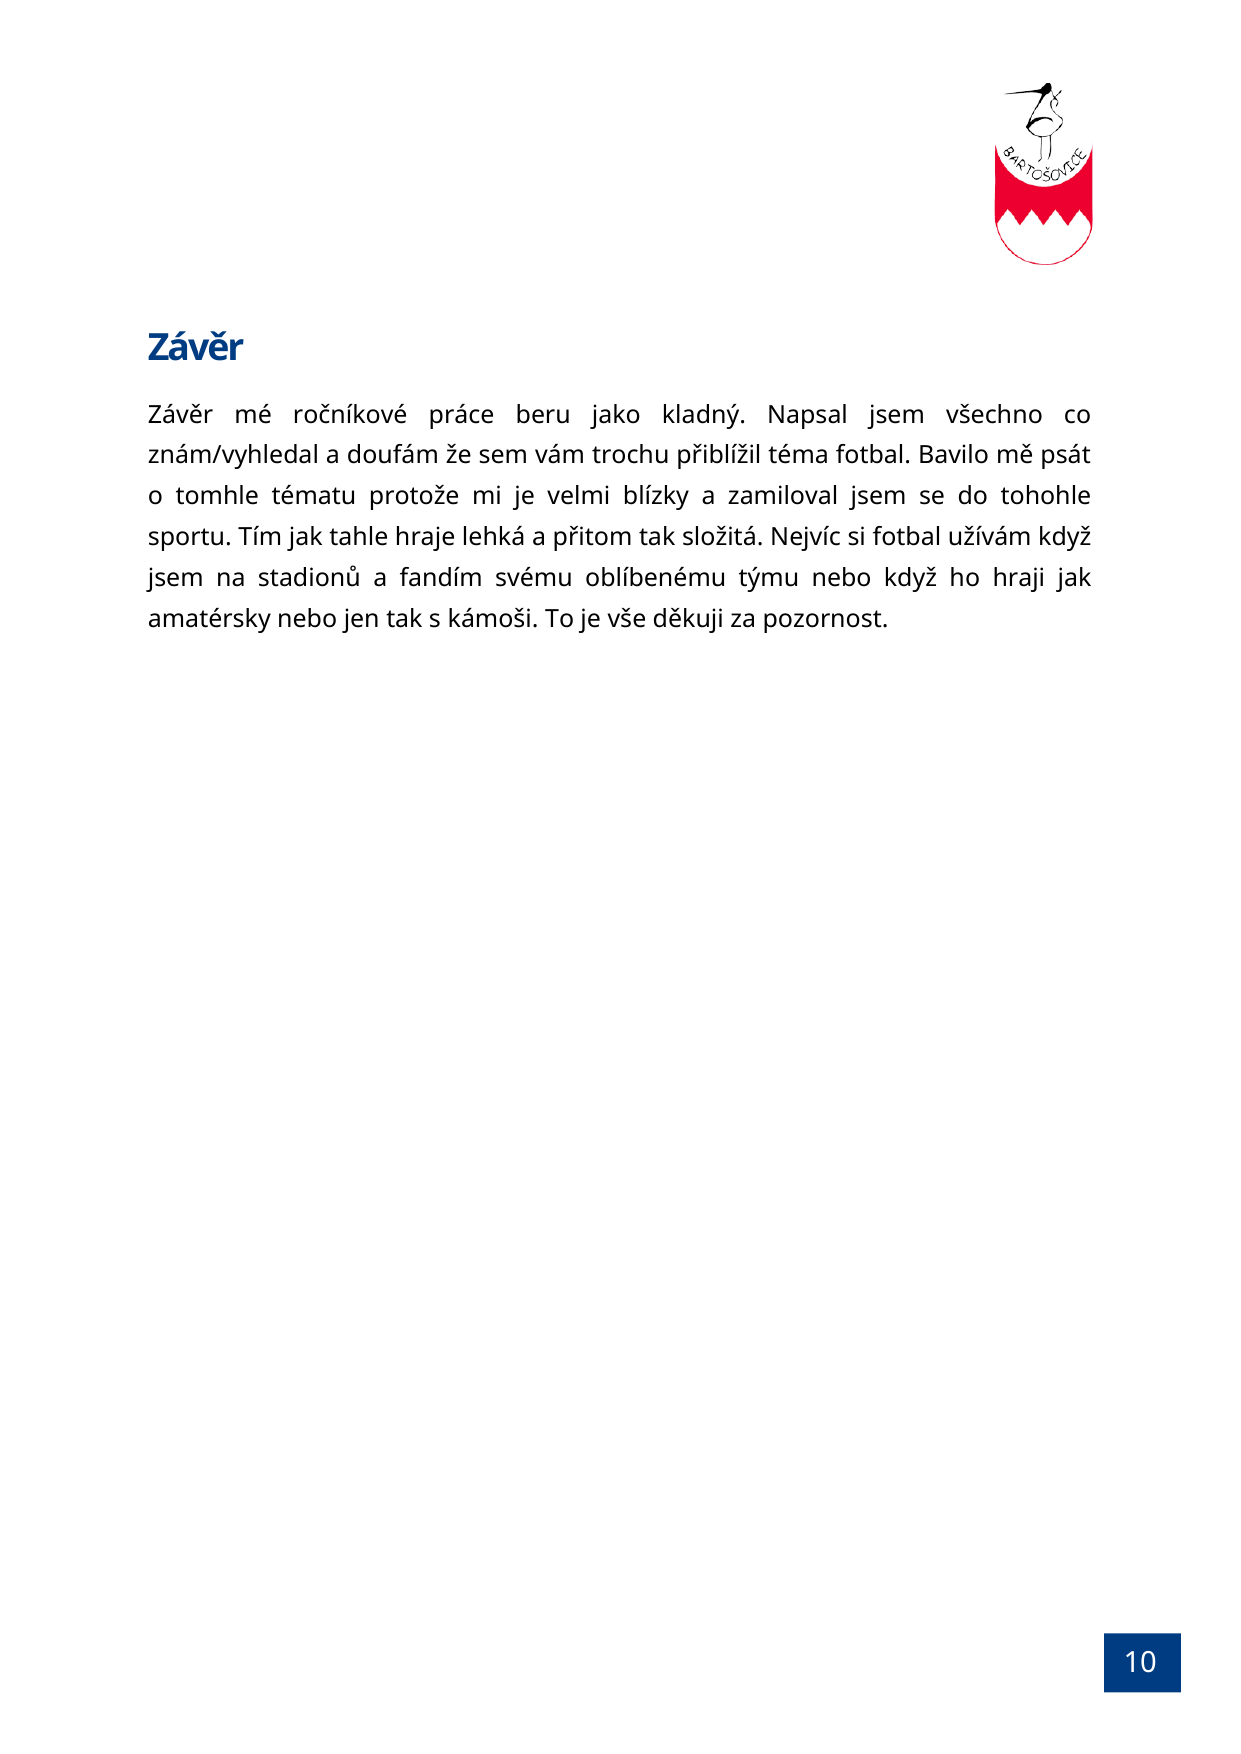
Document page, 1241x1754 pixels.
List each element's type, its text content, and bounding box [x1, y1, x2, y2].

title Závěr [148, 320, 1093, 371]
text Závěr mé ročníkové práce beru jako kladný. Napsal jsem všechno co znám/vyhledal a doufám že sem vám trochu přiblížil téma fotbal. Bavilo mě psát o tomhle tématu protože mi je velmi blízky a zamiloval jsem se do tohohle sportu. Tím jak tahle hraje lehká a přitom tak složitá. Nejvíc si fotbal užívám když jsem na stadionů a fandím svému oblíbenému týmu nebo když ho hraji jak amatérsky nebo jen tak s kámoši. To je vše děkuji za pozornost. [148, 396, 1093, 634]
picture [994, 83, 1093, 265]
